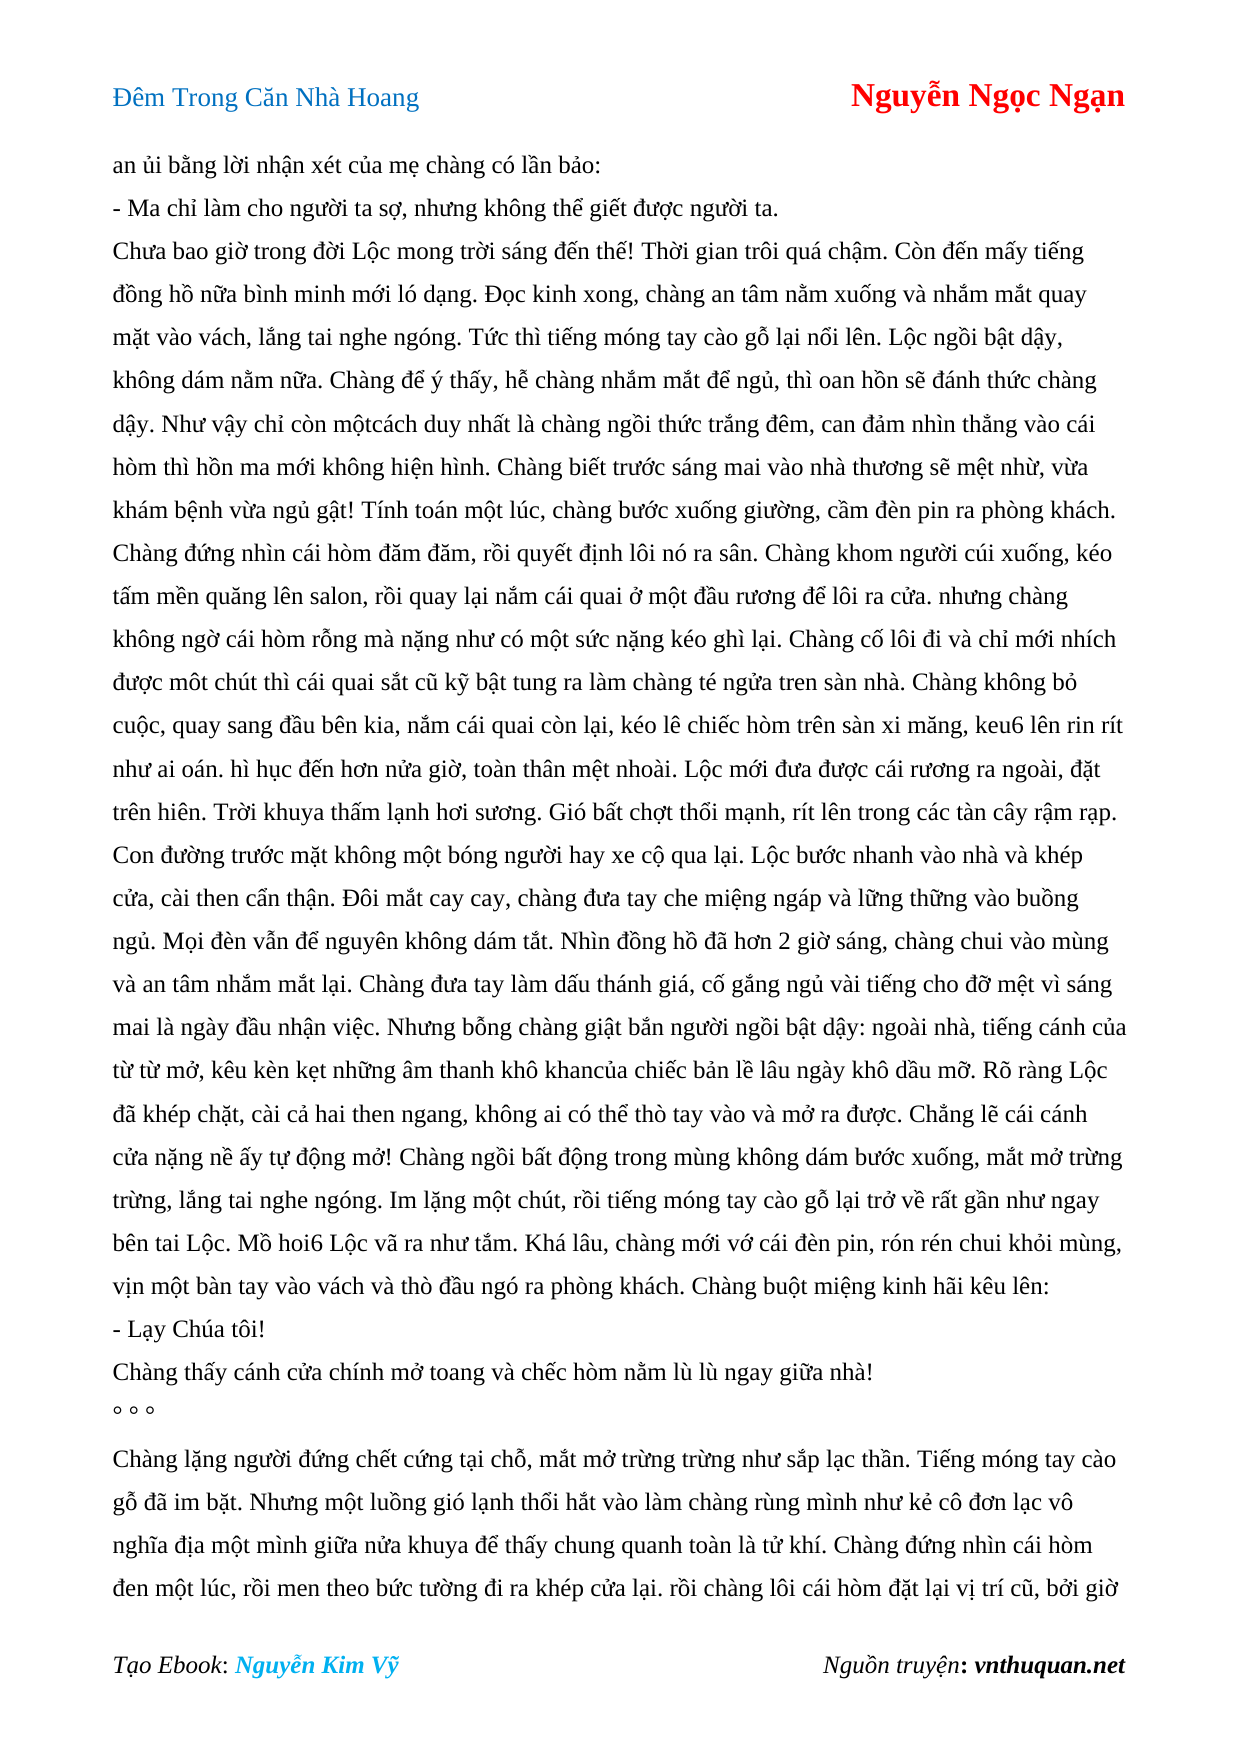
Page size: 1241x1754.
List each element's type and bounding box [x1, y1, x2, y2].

text [112, 150, 1128, 1602]
